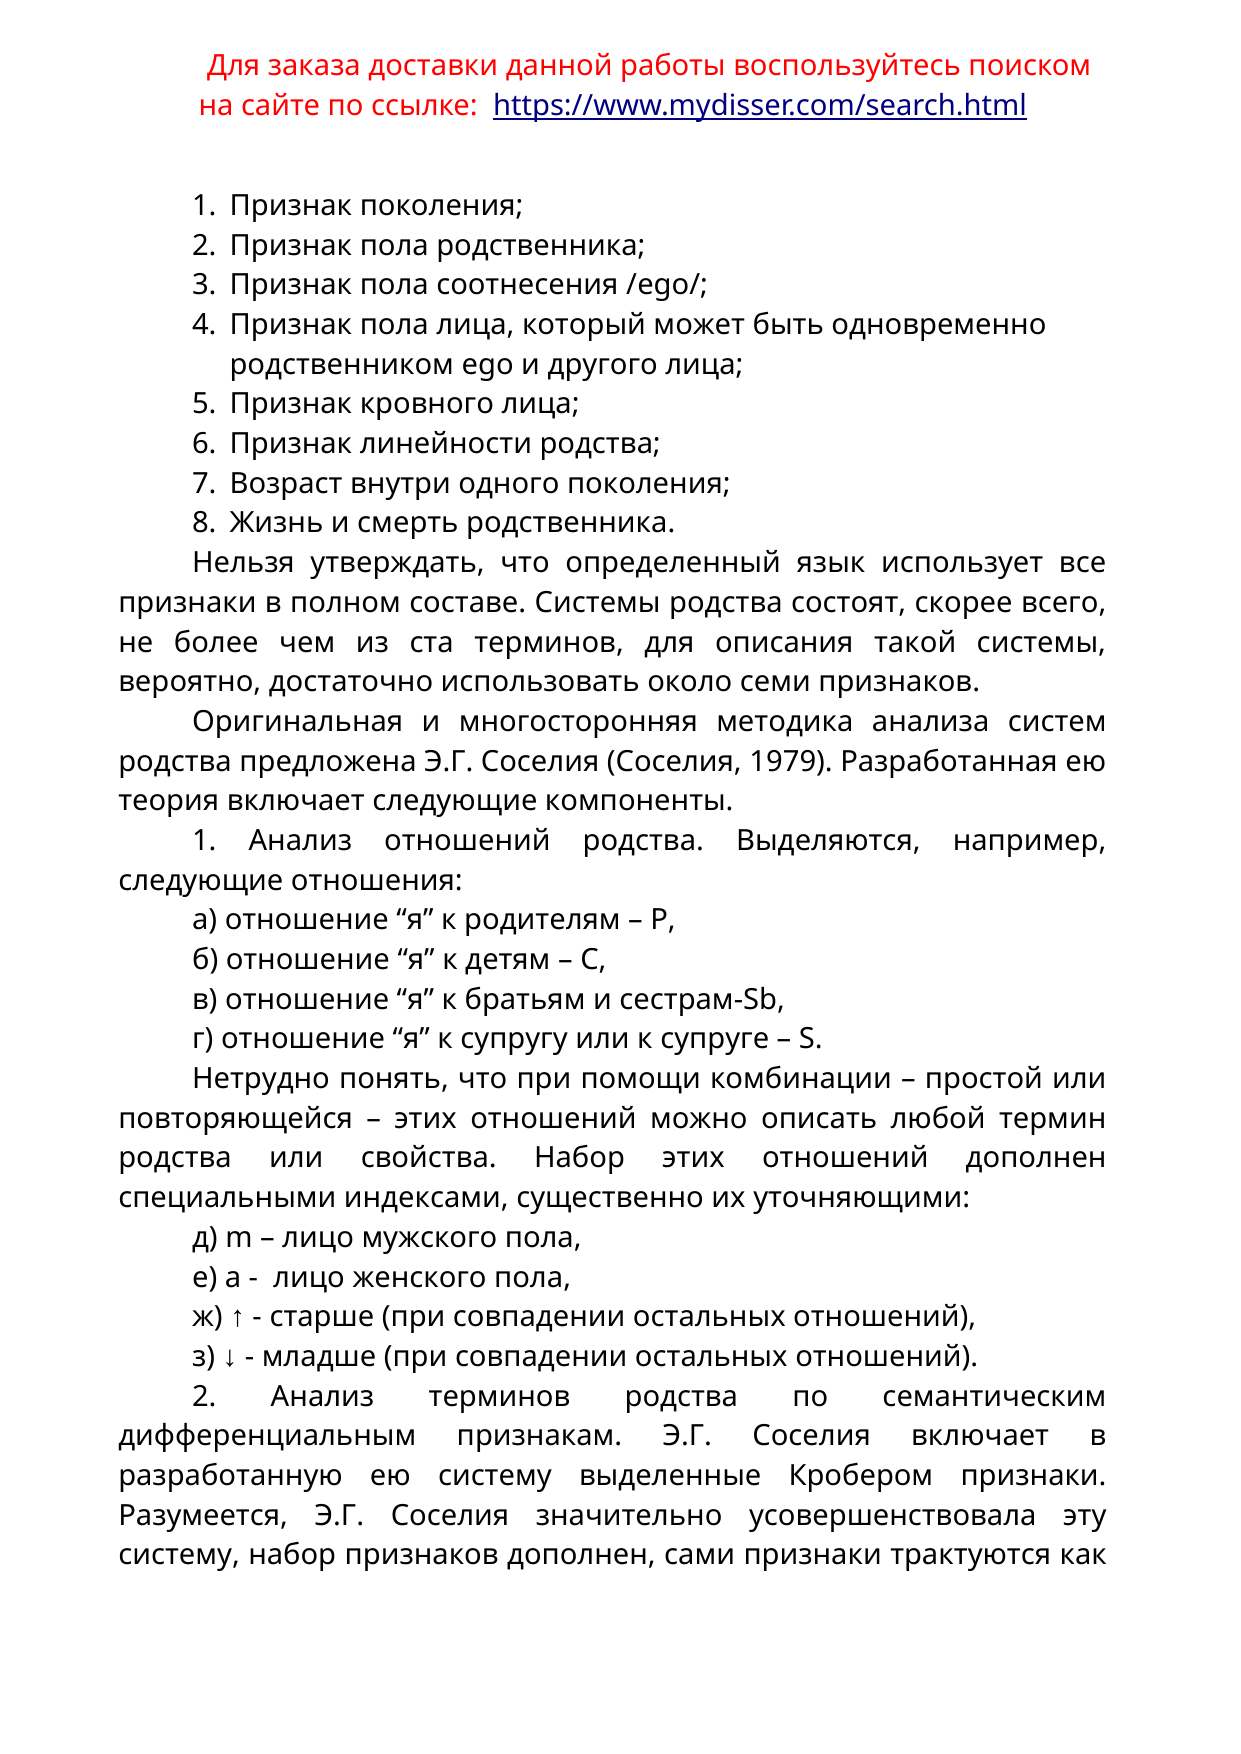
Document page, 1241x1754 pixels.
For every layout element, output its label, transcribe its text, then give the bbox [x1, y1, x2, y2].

text д) m – лицо мужского пола, [192, 1216, 1107, 1256]
text Оригинальная и многосторонняя методика анализа систем родства предложена Э.Г. Соселия (Соселия, 1979). Разработанная ею теория включает следующие компоненты. [118, 700, 1107, 819]
list Признак пола лица, который может быть одновременно родственником ego и другого лица; [192, 303, 1107, 383]
text а) отношение “я” к родителям – Р, [192, 899, 1107, 938]
list Признак пола родственника; [192, 224, 1107, 264]
text е) а - лицо женского пола, [192, 1256, 1107, 1296]
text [118, 1375, 1107, 1573]
list Возраст внутри одного поколения; [192, 462, 1107, 502]
text в) отношение “я” к братьям и сестрам-Sb, [192, 978, 1107, 1018]
text з) ↓ - младше (при совпадении остальных отношений). [192, 1335, 1107, 1375]
text г) отношение “я” к супругу или к супруге – S. [192, 1018, 1107, 1057]
text Нетрудно понять, что при помощи комбинации – простой или повторяющейся – этих отношений можно описать любой термин родства или свойства. Набор этих отношений дополнен специальными индексами, существенно их уточняющими: [118, 1057, 1107, 1216]
text Нельзя утверждать, что определенный язык использует все признаки в полном составе. Системы родства состоят, скорее всего, не более чем из ста терминов, для описания такой системы, вероятно, достаточно использовать около семи признаков. [118, 541, 1107, 700]
list Признак пола соотнесения /ego/; [192, 264, 1107, 303]
text б) отношение “я” к детям – С, [192, 938, 1107, 978]
text 1. Анализ отношений родства. Выделяются, например, следующие отношения: [118, 819, 1107, 899]
list Признак кровного лица; [192, 383, 1107, 422]
list Признак линейности родства; [192, 422, 1107, 462]
list Жизнь и смерть родственника. [192, 502, 1107, 541]
list Признак поколения; [192, 184, 1107, 224]
text ж) ↑ - старше (при совпадении остальных отношений), [192, 1296, 1107, 1335]
